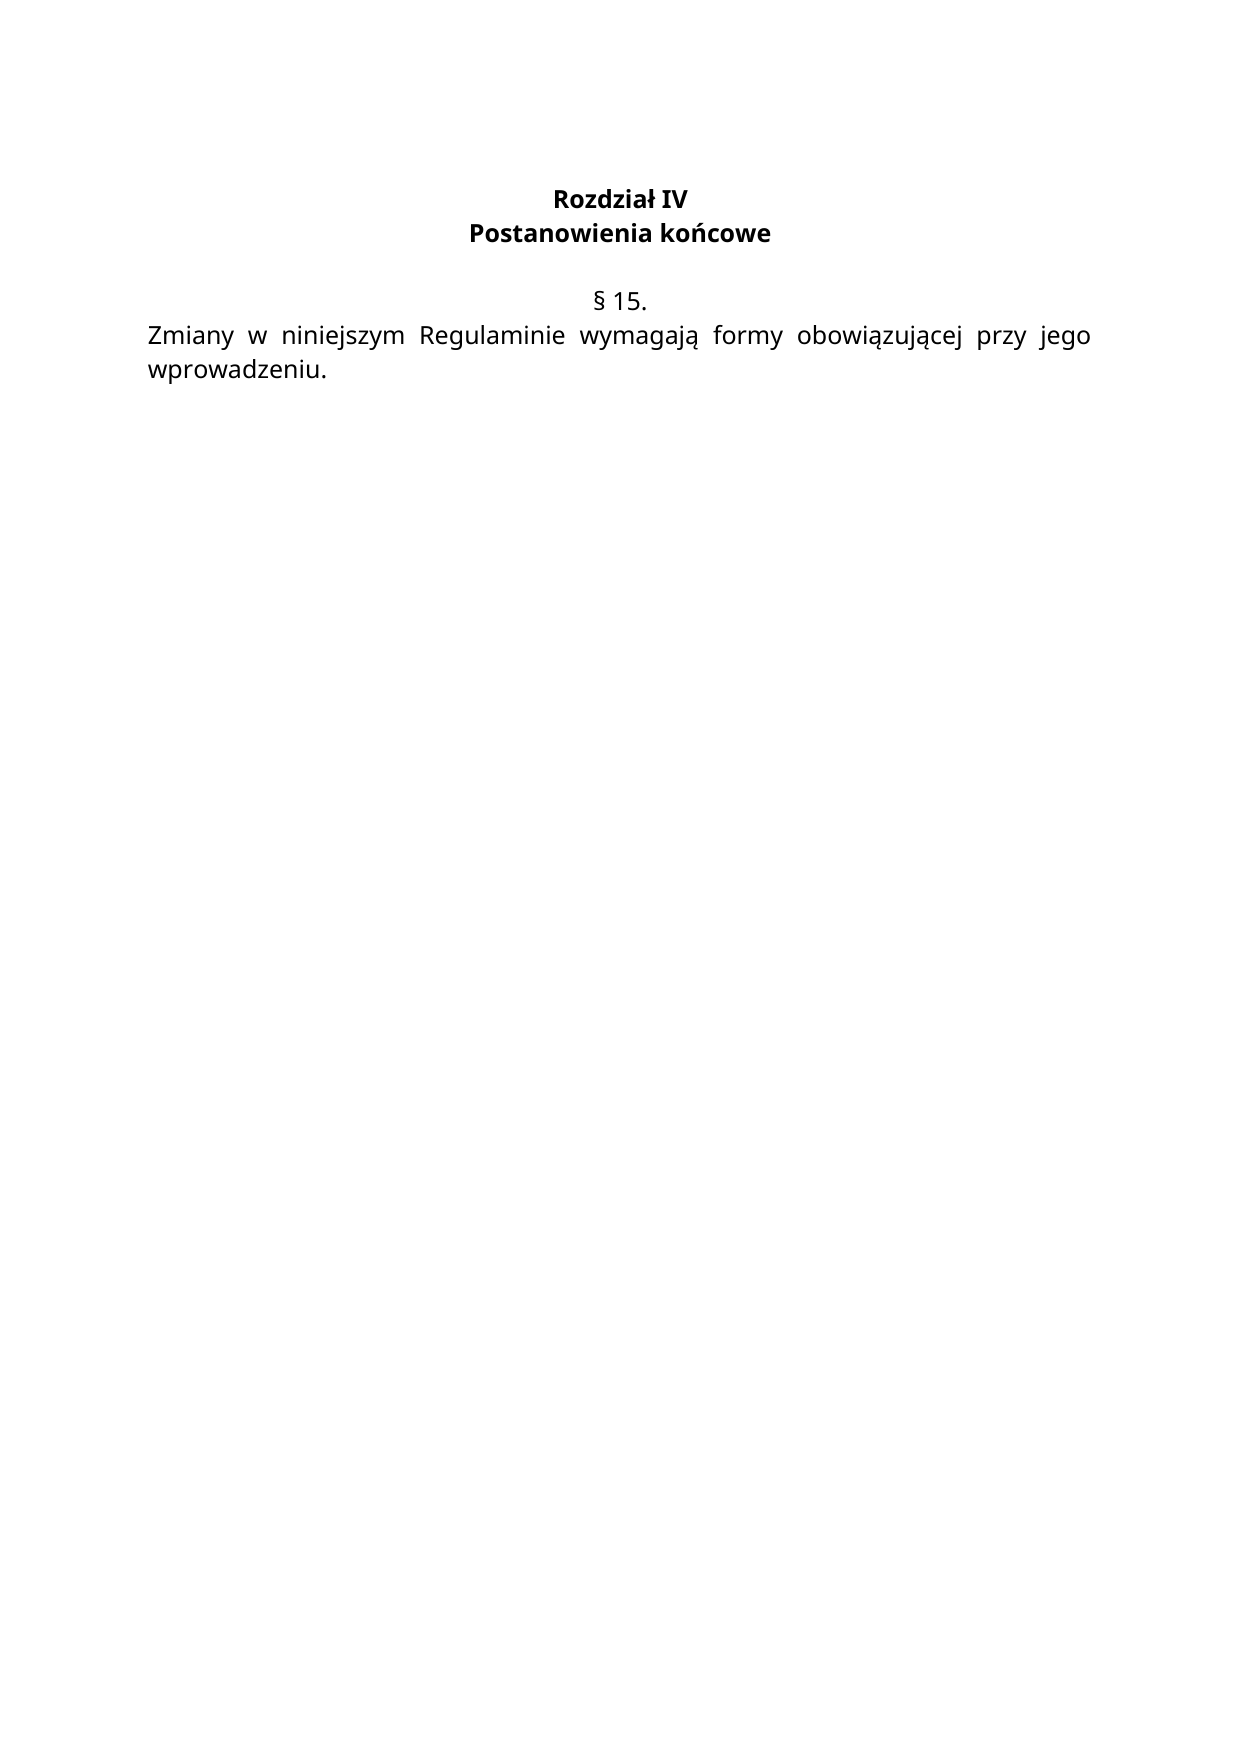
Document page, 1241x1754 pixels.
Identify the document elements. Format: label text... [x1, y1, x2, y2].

text Postanowienia końcowe [148, 216, 1093, 250]
text § 15. [148, 284, 1093, 318]
text Zmiany w niniejszym Regulaminie wymagają formy obowiązującej przy jego wprowadzeniu. [148, 318, 1093, 386]
text Rozdział IV [148, 182, 1093, 216]
